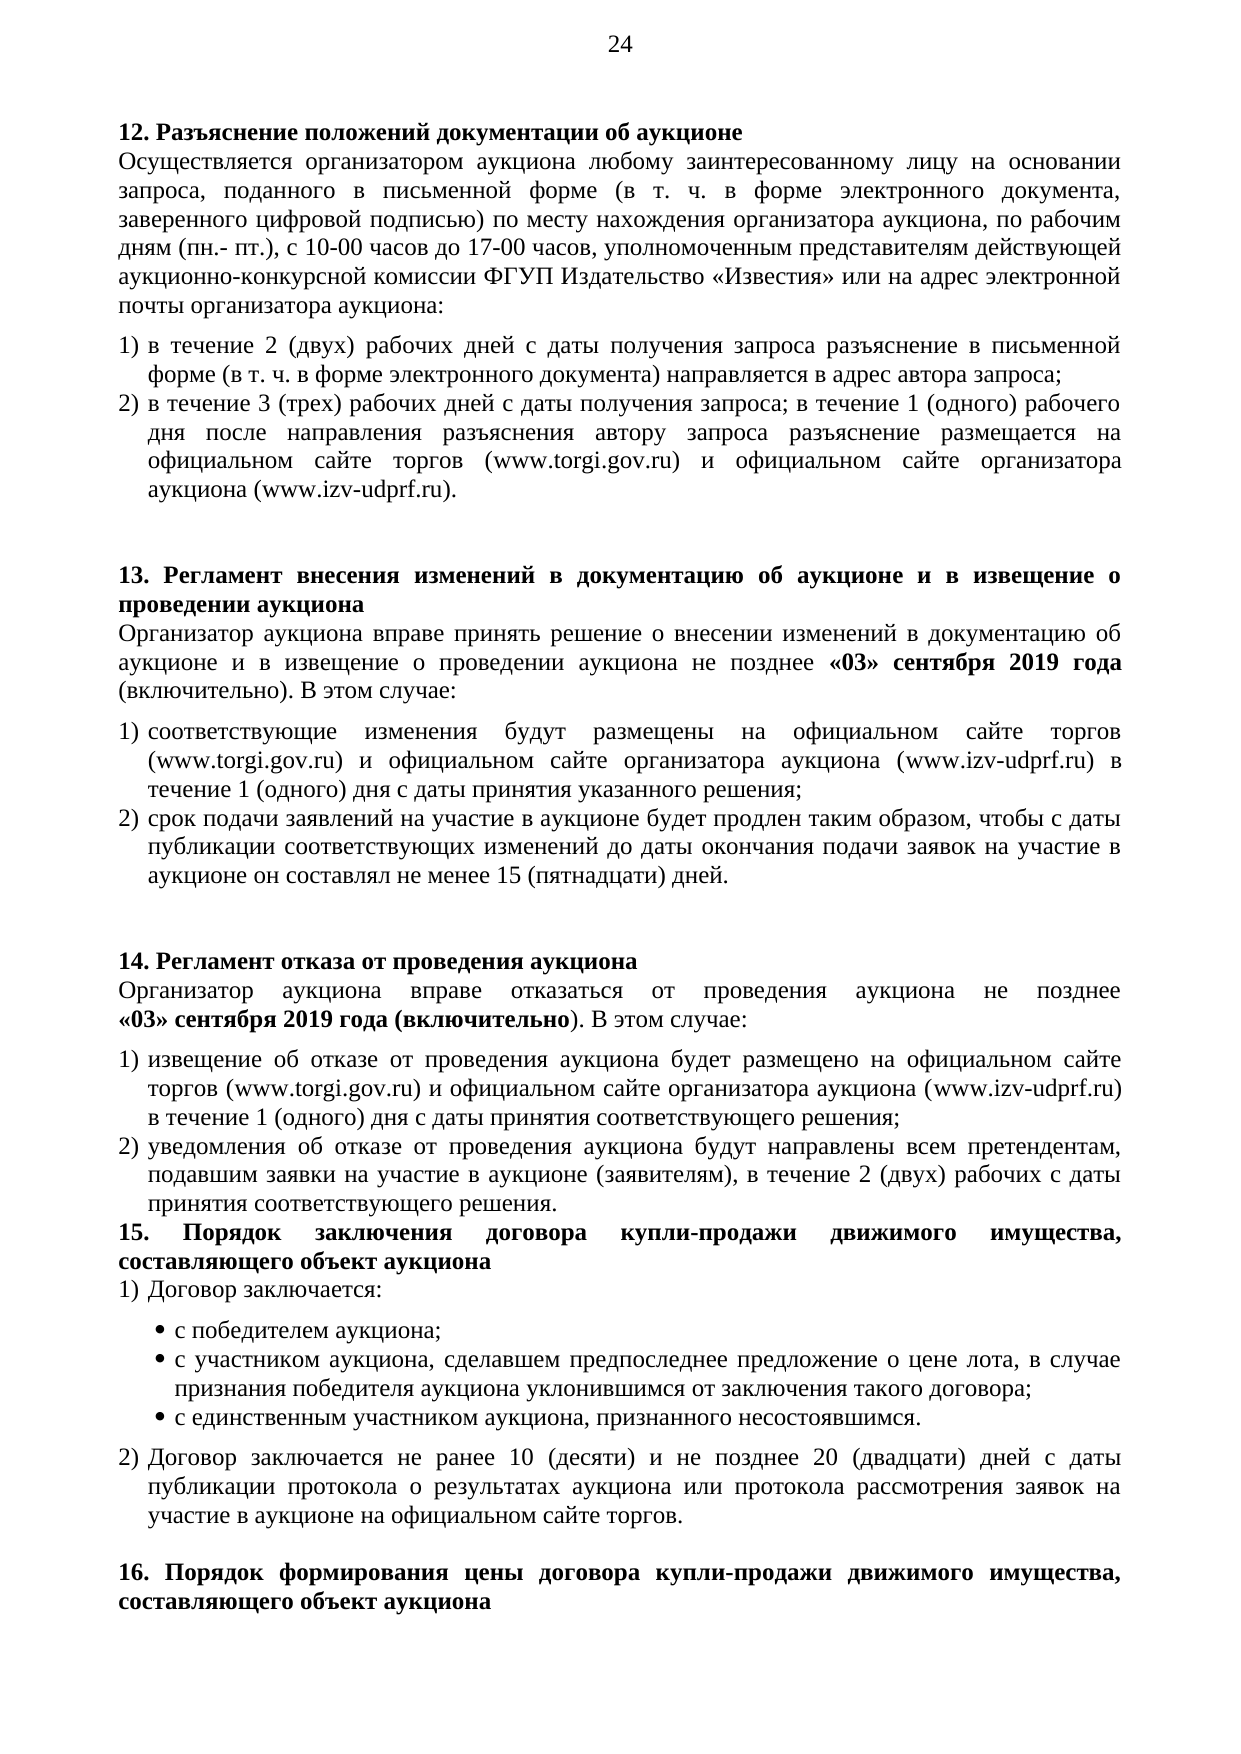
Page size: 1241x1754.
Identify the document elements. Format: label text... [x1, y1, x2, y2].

text 13. Регламент внесения изменений в документацию об аукционе и в извещение о проведении аукциона [118, 561, 1122, 618]
text 12. Разъяснение положений документации об аукционе [118, 117, 1122, 146]
text 16. Порядок формирования цены договора купли-продажи движимого имущества, составляющего объект аукциона [118, 1557, 1122, 1615]
text Осуществляется организатором аукциона любому заинтересованному лицу на основании запроса, поданного в письменной форме (в т. ч. в форме электронного документа, заверенного цифровой подписью) по месту нахождения организатора аукциона, по рабочим дням (пн.- пт.), с 10-00 часов до 17-00 часов, уполномоченным представителям действующей аукционно-конкурсной комиссии ФГУП Издательство «Известия» или на адрес электронной почты организатора аукциона: [118, 146, 1122, 319]
text 14. Регламент отказа от проведения аукциона [118, 946, 1122, 975]
list извещение об отказе от проведения аукциона будет размещено на официальном сайте торгов (www.torgi.gov.ru) и официальном сайте организатора аукциона (www.izv-udprf.ru) в течение 1 (одного) дня с даты принятия соответствующего решения; [118, 1044, 1122, 1131]
text Организатор аукциона вправе принять решение о внесении изменений в документацию об аукционе и в извещение о проведении аукциона не позднее «03» сентября 2019 года (включительно). В этом случае: [118, 618, 1122, 704]
list с победителем аукциона; [156, 1315, 1122, 1344]
list срок подачи заявлений на участие в аукционе будет продлен таким образом, чтобы с даты публикации соответствующих изменений до даты окончания подачи заявок на участие в аукционе он составлял не менее 15 (пятнадцати) дней. [118, 803, 1122, 889]
list уведомления об отказе от проведения аукциона будут направлены всем претендентам, подавшим заявки на участие в аукционе (заявителям), в течение 2 (двух) рабочих с даты принятия соответствующего решения. [118, 1131, 1122, 1217]
list с единственным участником аукциона, признанного несостоявшимся. [156, 1402, 1122, 1430]
text Организатор аукциона вправе отказаться от проведения аукциона не позднее «03» сентября 2019 года (включительно). В этом случае: [118, 975, 1122, 1033]
list в течение 2 (двух) рабочих дней с даты получения запроса разъяснение в письменной форме (в т. ч. в форме электронного документа) направляется в адрес автора запроса; [118, 331, 1122, 388]
list в течение 3 (трех) рабочих дней с даты получения запроса; в течение 1 (одного) рабочего дня после направления разъяснения автору запроса разъяснение размещается на официальном сайте торгов (www.torgi.gov.ru) и официальном сайте организатора аукциона (www.izv-udprf.ru). [118, 388, 1122, 503]
list Договор заключается: [118, 1274, 1122, 1303]
list с участником аукциона, сделавшем предпоследнее предложение о цене лота, в случае признания победителя аукциона уклонившимся от заключения такого договора; [156, 1344, 1122, 1402]
text 15. Порядок заключения договора купли-продажи движимого имущества, составляющего объект аукциона [118, 1217, 1122, 1274]
list соответствующие изменения будут размещены на официальном сайте торгов (www.torgi.gov.ru) и официальном сайте организатора аукциона (www.izv-udprf.ru) в течение 1 (одного) дня с даты принятия указанного решения; [118, 716, 1122, 803]
list Договор заключается не ранее 10 (десяти) и не позднее 20 (двадцати) дней с даты публикации протокола о результатах аукциона или протокола рассмотрения заявок на участие в аукционе на официальном сайте торгов. [118, 1442, 1122, 1528]
